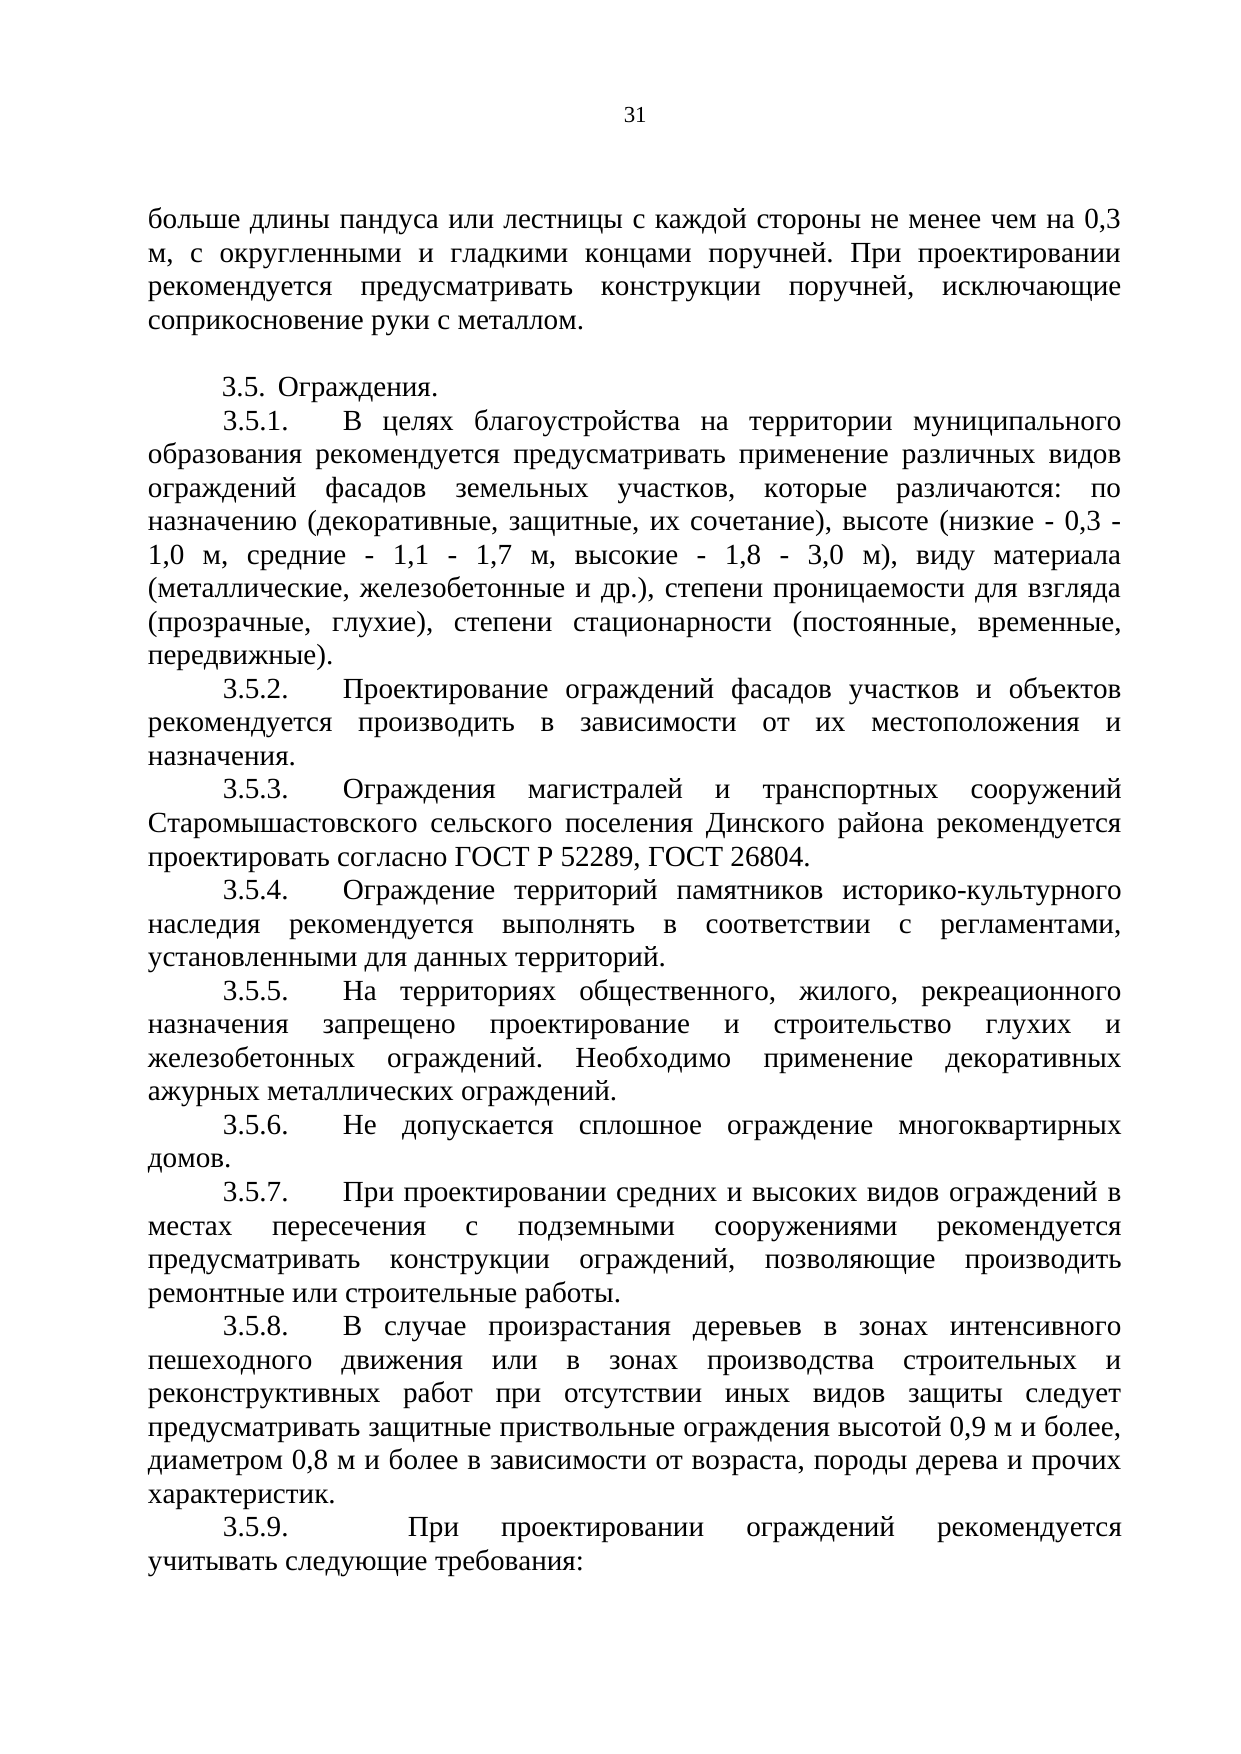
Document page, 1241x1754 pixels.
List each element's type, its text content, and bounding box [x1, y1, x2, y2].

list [148, 201, 1122, 336]
list На территориях общественного, жилого, рекреационного назначения запрещено проектирование и строительство глухих и железобетонных ограждений. Необходимо применение декоративных ажурных металлических ограждений. [148, 973, 1122, 1107]
list Ограждения. [148, 369, 1122, 403]
list При проектировании ограждений рекомендуется учитывать следующие требования: [148, 1509, 1122, 1577]
list В случае произрастания деревьев в зонах интенсивного пешеходного движения или в зонах производства строительных и реконструктивных работ при отсутствии иных видов защиты следует предусматривать защитные приствольные ограждения высотой 0,9 м и более, диаметром 0,8 м и более в зависимости от возраста, породы дерева и прочих характеристик. [148, 1308, 1122, 1509]
list При проектировании средних и высоких видов ограждений в местах пересечения с подземными сооружениями рекомендуется предусматривать конструкции ограждений, позволяющие производить ремонтные или строительные работы. [148, 1174, 1122, 1308]
list Не допускается сплошное ограждение многоквартирных домов. [148, 1107, 1122, 1174]
list В целях благоустройства на территории муниципального образования рекомендуется предусматривать применение различных видов ограждений фасадов земельных участков, которые различаются: по назначению (декоративные, защитные, их сочетание), высоте (низкие - 0,3 - 1,0 м, средние - 1,1 - 1,7 м, высокие - 1,8 - 3,0 м), виду материала (металлические, железобетонные и др.), степени проницаемости для взгляда (прозрачные, глухие), степени стационарности (постоянные, временные, передвижные). [148, 403, 1122, 671]
list Проектирование ограждений фасадов участков и объектов рекомендуется производить в зависимости от их местоположения и назначения. [148, 671, 1122, 772]
list Ограждения магистралей и транспортных сооружений Старомышастовского сельского поселения Динского района рекомендуется проектировать согласно ГОСТ Р 52289, ГОСТ 26804. [148, 772, 1122, 872]
list Ограждение территорий памятников историко-культурного наследия рекомендуется выполнять в соответствии с регламентами, установленными для данных территорий. [148, 872, 1122, 973]
